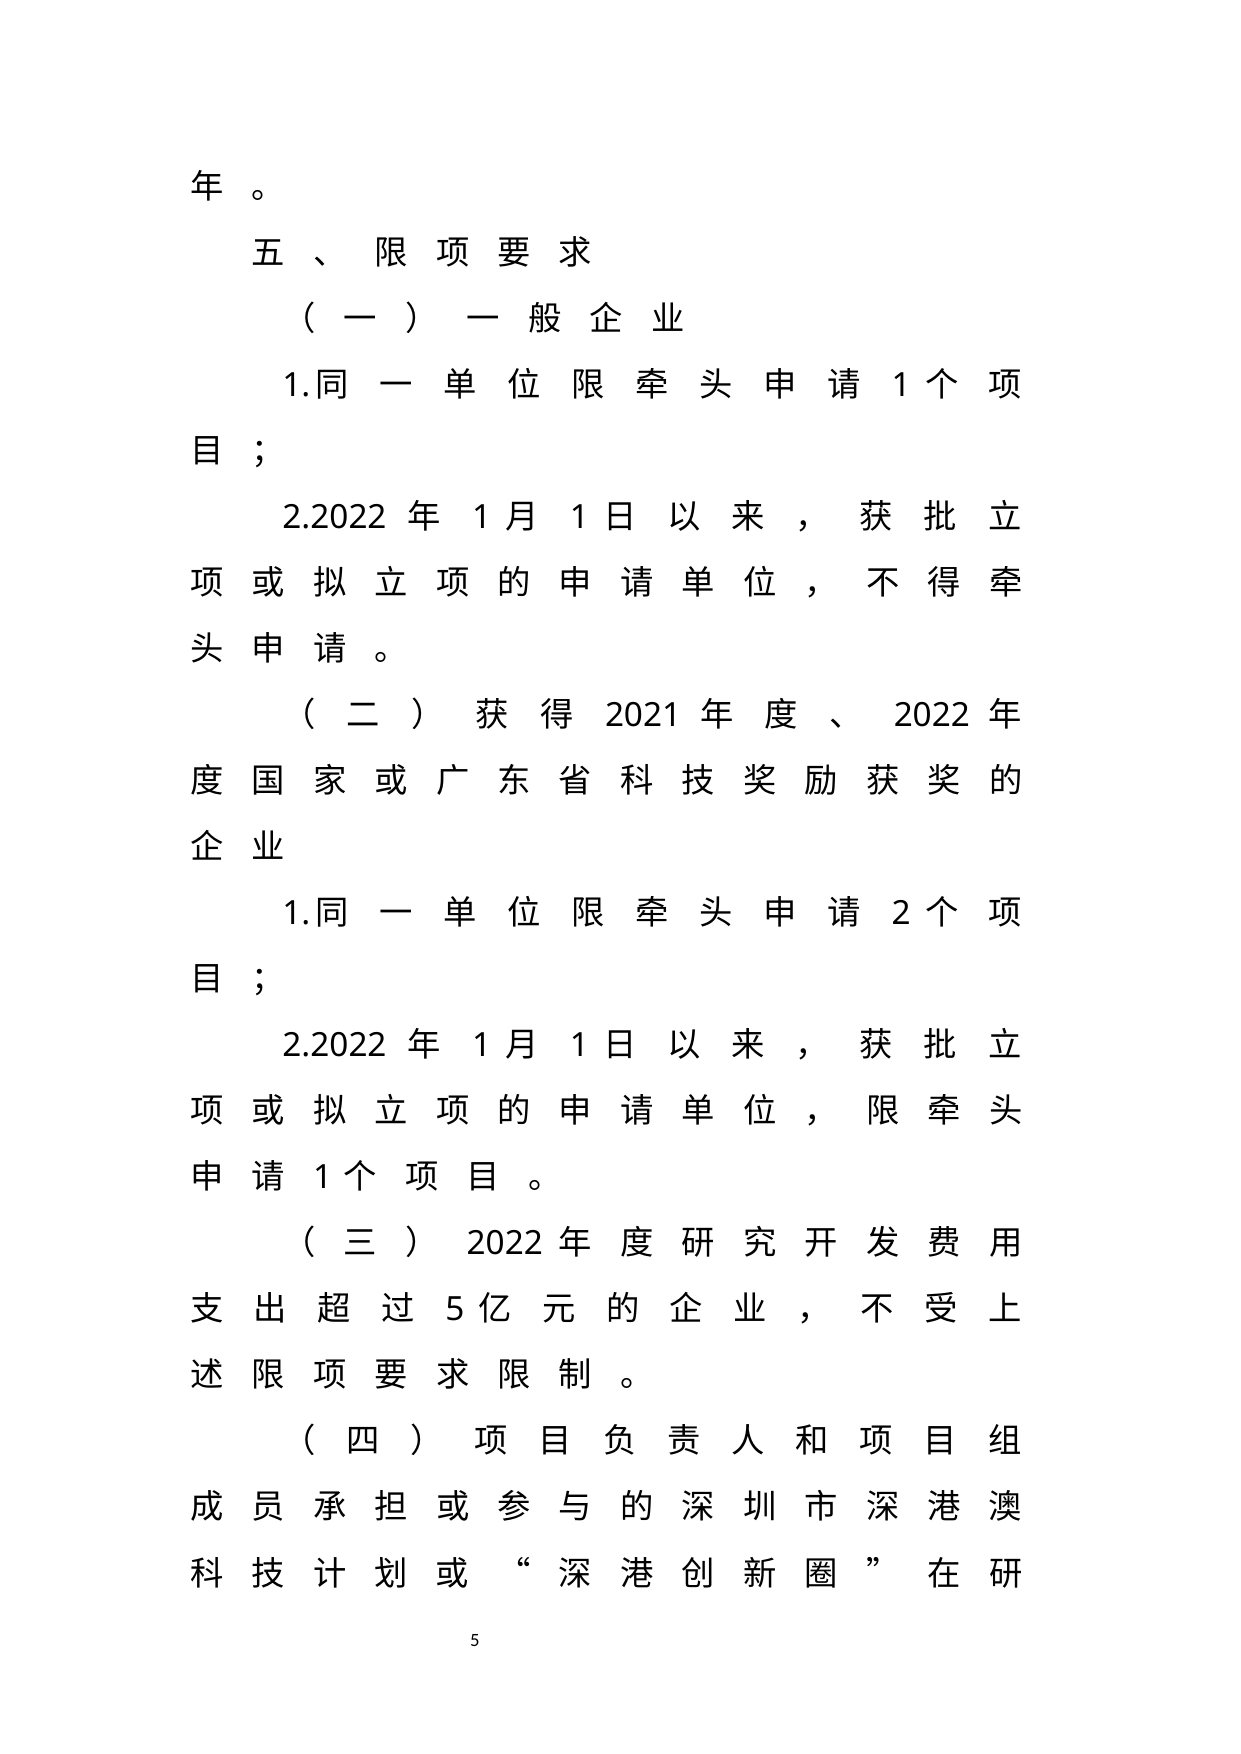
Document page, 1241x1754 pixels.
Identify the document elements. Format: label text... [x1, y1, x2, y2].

text （二）获得2021年度、2022年度国家或广东省科技奖励获奖的企业 [190, 679, 1050, 754]
text （三）2022年度研究开发费用支出超过5亿元的企业，不受上述限项要求限制。 [190, 1330, 1050, 1405]
text 1.同一单位限牵头申请1个项目； [190, 349, 1050, 481]
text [190, 1405, 1050, 1603]
text （一）一般企业 [190, 283, 1050, 349]
text 2.2022年1月1日以来，获批立项或拟立项的申请单位，不得牵头申请。 [190, 604, 1050, 679]
text （七）项目实施期限一般为两年。 [190, 151, 1050, 217]
text 五、限项要求 [190, 217, 1050, 283]
text 1.同一单位限牵头申请2个项目； [190, 877, 1050, 1009]
text 2.2022年1月1日以来，获批立项或拟立项的申请单位，不得牵头申请。 [190, 481, 1050, 556]
text 2.2022年1月1日以来，获批立项或拟立项的申请单位，限牵头申请1个项目。 [190, 1009, 1050, 1207]
text （二）获得2021年度、2022年度国家或广东省科技奖励获奖的企业 [190, 802, 1050, 877]
text （三）2022年度研究开发费用支出超过5亿元的企业，不受上述限项要求限制。 [190, 1207, 1050, 1285]
